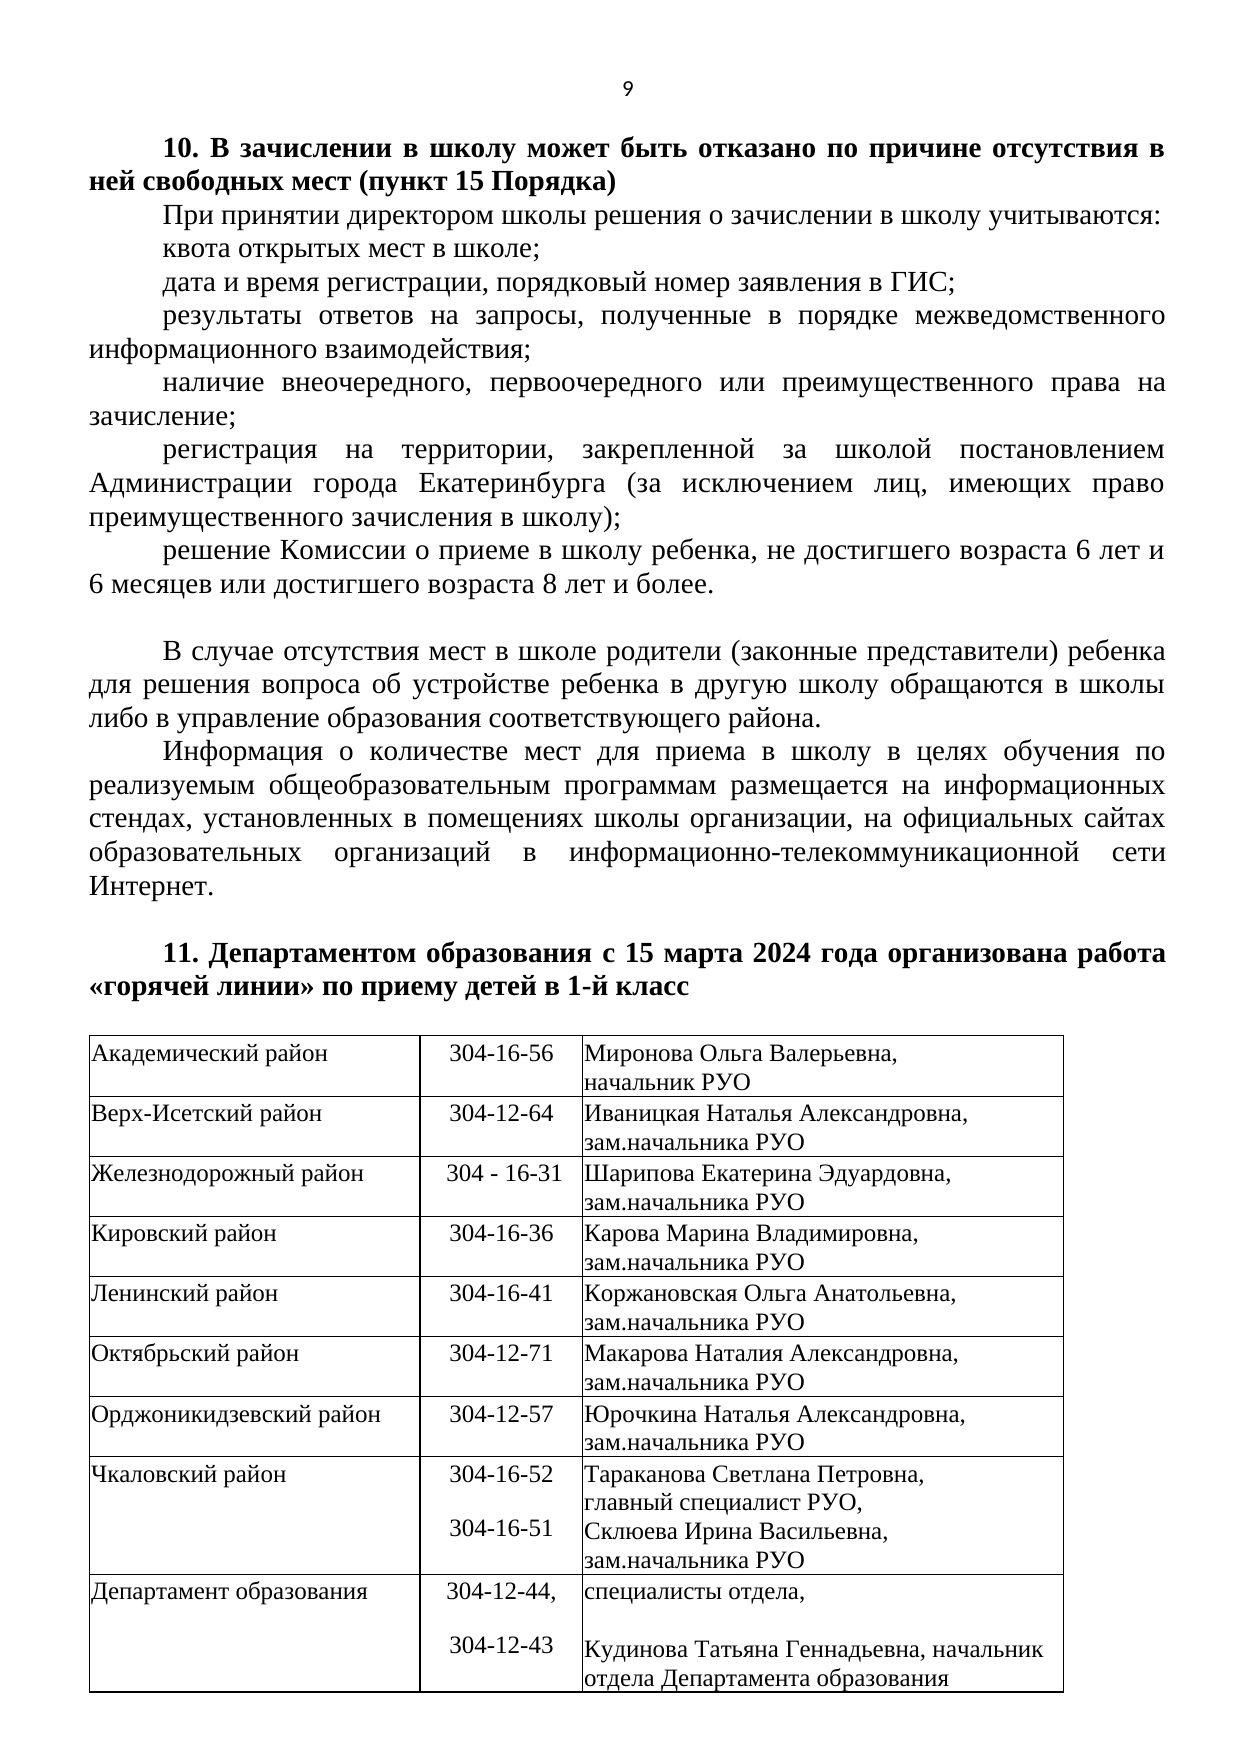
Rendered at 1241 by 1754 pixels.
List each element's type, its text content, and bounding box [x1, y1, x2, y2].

table_cell Макарова Наталия Александровна, зам.начальника РУО [583, 1337, 1063, 1396]
table_cell Кировский район [90, 1217, 419, 1276]
table_cell Чкаловский район [90, 1457, 419, 1574]
text решение Комиссии о приеме в школу ребенка, не достигшего возраста 6 лет и 6 месяцев или достигшего возраста 8 лет и более. [89, 532, 1167, 599]
table_cell 304 - 16-31 [421, 1157, 582, 1216]
table_cell 304-16-36 [421, 1217, 582, 1276]
text В случае отсутствия мест в школе родители (законные представители) ребенка для решения вопроса об устройстве ребенка в другую школу обращаются в школы либо в управление образования соответствующего района. [89, 633, 1167, 733]
text результаты ответов на запросы, полученные в порядке межведомственного информационного взаимодействия; [89, 297, 1167, 364]
table_header 304-16-56 [421, 1036, 582, 1096]
text квота открытых мест в школе; [89, 230, 1167, 264]
table_cell 304-12-57 [421, 1397, 582, 1456]
text регистрация на территории, закрепленной за школой постановлением Администрации города Екатеринбурга (за исключением лиц, имеющих право преимущественного зачисления в школу); [89, 432, 1167, 532]
table_cell Коржановская Ольга Анатольевна, зам.начальника РУО [583, 1277, 1063, 1336]
table_cell 304-12-71 [421, 1337, 582, 1396]
table_cell Тараканова Светлана Петровна, главный специалист РУО, Склюева Ирина Васильевна, зам.начальника РУО [583, 1457, 1063, 1574]
table_cell 304-16-41 [421, 1277, 582, 1336]
table_cell Ленинский район [90, 1277, 419, 1336]
table_cell Октябрьский район [90, 1337, 419, 1396]
table_cell 304-12-44, 304-12-43 [421, 1575, 582, 1691]
table_cell Орджоникидзевский район [90, 1397, 419, 1456]
table_cell 304-12-64 [421, 1097, 582, 1156]
text наличие внеочередного, первоочередного или преимущественного права на зачисление; [89, 364, 1167, 432]
table_cell 304-16-52 304-16-51 [421, 1457, 582, 1574]
table_cell Юрочкина Наталья Александровна, зам.начальника РУО [583, 1397, 1063, 1456]
text дата и время регистрации, порядковый номер заявления в ГИС; [89, 264, 1167, 297]
text 11. Департаментом образования с 15 марта 2024 года организована работа «горячей линии» по приему детей в 1-й класс [89, 935, 1167, 1002]
table_header Миронова Ольга Валерьевна, начальник РУО [583, 1036, 1063, 1096]
table_cell Департамент образования [90, 1575, 419, 1691]
table_cell Верх-Исетский район [90, 1097, 419, 1156]
text 10. В зачислении в школу может быть отказано по причине отсутствия в ней свободных мест (пункт 15 Порядка) [89, 130, 1167, 197]
table_cell Железнодорожный район [90, 1157, 419, 1216]
table_cell Шарипова Екатерина Эдуардовна, зам.начальника РУО [583, 1157, 1063, 1216]
table_header Академический район [90, 1036, 419, 1096]
text При принятии директором школы решения о зачислении в школу учитываются: [89, 197, 1167, 230]
text Информация о количестве мест для приема в школу в целях обучения по реализуемым общеобразовательным программам размещается на информационных стендах, установленных в помещениях школы организации, на официальных сайтах образовательных организаций в информационно-телекоммуникационной сети Интернет. [89, 733, 1167, 901]
table_cell Карова Марина Владимировна, зам.начальника РУО [583, 1217, 1063, 1276]
table_cell специалисты отдела, Кудинова Татьяна Геннадьевна, начальник отдела Департамента образования [583, 1575, 1063, 1691]
table_cell Иваницкая Наталья Александровна, зам.начальника РУО [583, 1097, 1063, 1156]
